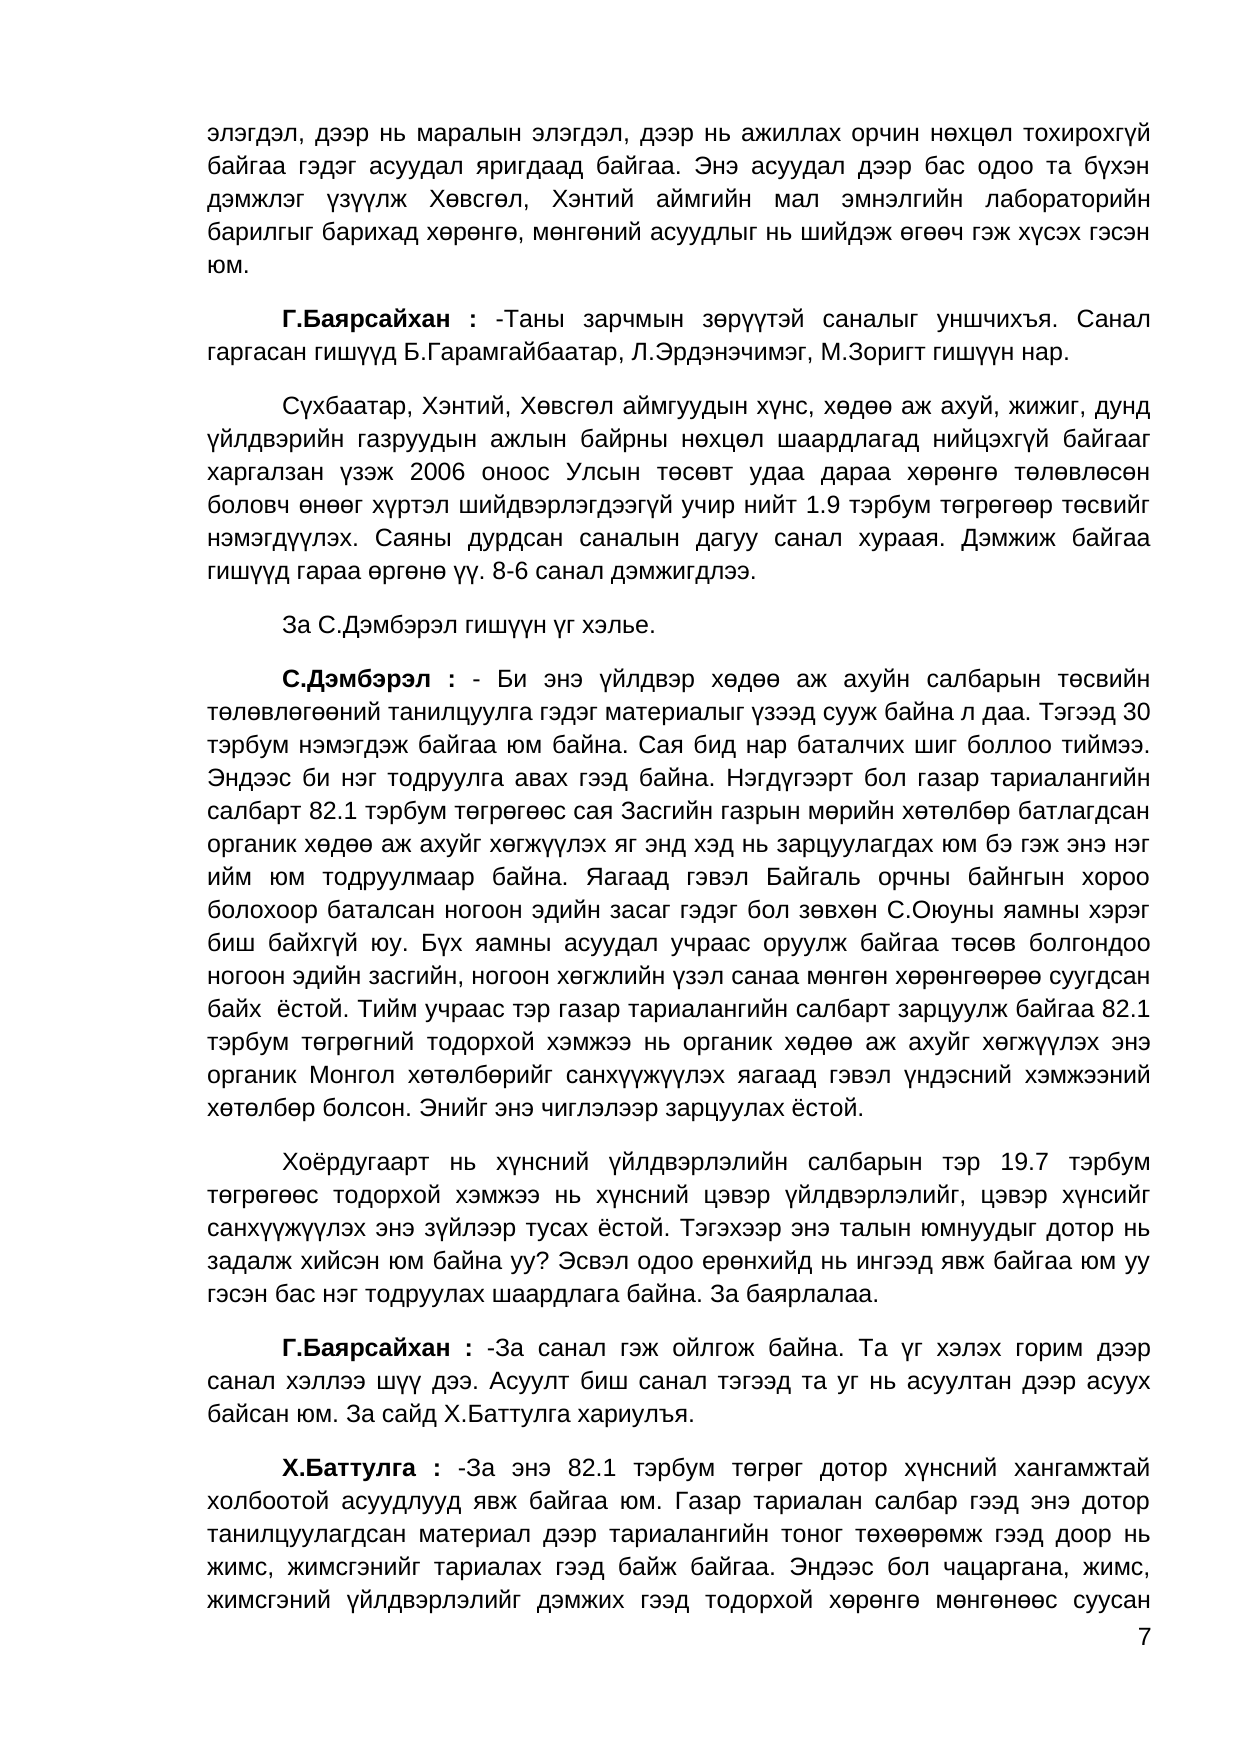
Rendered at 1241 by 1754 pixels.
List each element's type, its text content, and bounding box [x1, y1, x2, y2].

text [207, 1453, 1152, 1613]
text Г.Баярсайхан : -За санал гэж ойлгож байна. Та үг хэлэх горим дээр санал хэллээ шүү дээ. Асуулт биш санал тэгээд та уг нь асуултан дээр асуух байсан юм. За сайд Х.Баттулга хариулъя. [207, 1333, 1152, 1428]
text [207, 118, 1152, 279]
text С.Дэмбэрэл : - Би энэ үйлдвэр хөдөө аж ахуйн салбарын төсвийн төлөвлөгөөний танилцуулга гэдэг материалыг үзээд сууж байна л даа. Тэгээд 30 тэрбум нэмэгдэж байгаа юм байна. Сая бид нар баталчих шиг боллоо тиймээ. Эндээс би нэг тодруулга авах гээд байна. Нэгдүгээрт бол газар тариалангийн салбарт 82.1 тэрбум төгрөгөөс сая Засгийн газрын мөрийн хөтөлбөр батлагдсан органик хөдөө аж ахуйг хөгжүүлэх яг энд хэд нь зарцуулагдах юм бэ гэж энэ нэг ийм юм тодруулмаар байна. Яагаад гэвэл Байгаль орчны байнгын хороо болохоор баталсан ногоон эдийн засаг гэдэг бол зөвхөн С.Оюуны яамны хэрэг биш байхгүй юу. Бүх яамны асуудал учраас оруулж байгаа төсөв болгондоо ногоон эдийн засгийн, ногоон хөгжлийн үзэл санаа мөнгөн хөрөнгөөрөө суугдсан байх ёстой. Тийм учраас тэр газар тариалангийн салбарт зарцуулж байгаа 82.1 тэрбум төгрөгний тодорхой хэмжээ нь органик хөдөө аж ахуйг хөгжүүлэх энэ органик Монгол хөтөлбөрийг санхүүжүүлэх яагаад гэвэл үндэсний хэмжээний хөтөлбөр болсон. Энийг энэ чиглэлээр зарцуулах ёстой. [207, 664, 1152, 1122]
text Сүхбаатар, Хэнтий, Хөвсгөл аймгуудын хүнс, хөдөө аж ахуй, жижиг, дунд үйлдвэрийн газруудын ажлын байрны нөхцөл шаардлагад нийцэхгүй байгааг харгалзан үзэж 2006 оноос Улсын төсөвт удаа дараа хөрөнгө төлөвлөсөн боловч өнөөг хүртэл шийдвэрлэгдээгүй учир нийт 1.9 тэрбум төгрөгөөр төсвийг нэмэгдүүлэх. Саяны дурдсан саналын дагуу санал хураая. Дэмжиж байгаа гишүүд гараа өргөнө үү. 8-6 санал дэмжигдлээ. [207, 391, 1152, 585]
text Хоёрдугаарт нь хүнсний үйлдвэрлэлийн салбарын тэр 19.7 тэрбум төгрөгөөс тодорхой хэмжээ нь хүнсний цэвэр үйлдвэрлэлийг, цэвэр хүнсийг санхүүжүүлэх энэ зүйлээр тусах ёстой. Тэгэхээр энэ талын юмнуудыг дотор нь задалж хийсэн юм байна уу? Эсвэл одоо ерөнхийд нь ингээд явж байгаа юм уу гэсэн бас нэг тодруулах шаардлага байна. За баярлалаа. [207, 1147, 1152, 1308]
text За С.Дэмбэрэл гишүүн үг хэлье. [207, 610, 1152, 639]
text Г.Баярсайхан : -Таны зарчмын зөрүүтэй саналыг уншчихъя. Санал гаргасан гишүүд Б.Гарамгайбаатар, Л.Эрдэнэчимэг, М.Зоригт гишүүн нар. [207, 304, 1152, 366]
